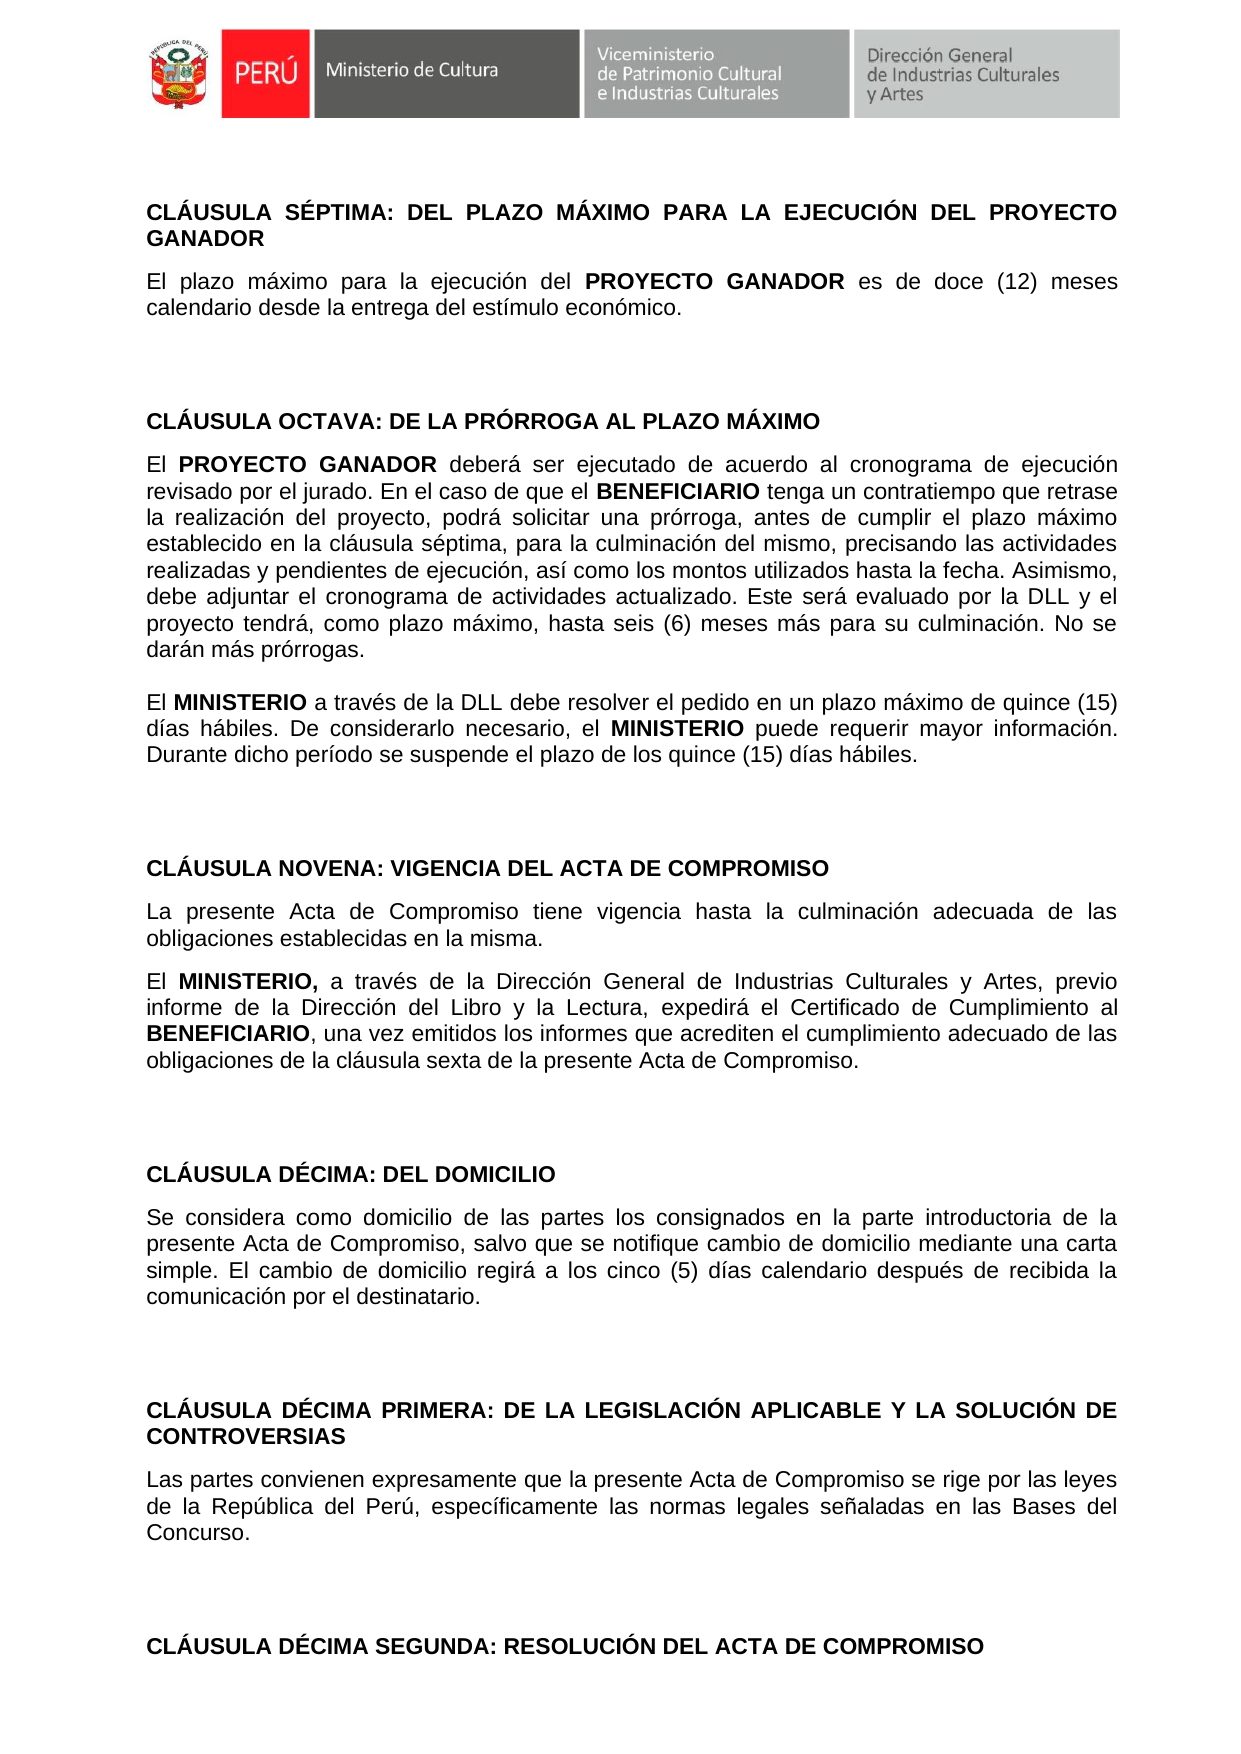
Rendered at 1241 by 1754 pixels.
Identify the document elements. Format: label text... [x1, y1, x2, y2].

text La presente Acta de Compromiso tiene vigencia hasta la culminación adecuada de las obligaciones establecidas en la misma. [146, 898, 1118, 951]
text CLÁUSULA OCTAVA: DE LA PRÓRROGA AL PLAZO MÁXIMO [146, 408, 1118, 435]
text CLÁUSULA NOVENA: VIGENCIA DEL ACTA DE COMPROMISO [146, 855, 1118, 882]
text CLÁUSULA SÉPTIMA: DEL PLAZO MÁXIMO PARA LA EJECUCIÓN DEL PROYECTO GANADOR [146, 198, 1118, 251]
text CLÁUSULA DÉCIMA SEGUNDA: RESOLUCIÓN DEL ACTA DE COMPROMISO [146, 1633, 1118, 1659]
text Las partes convienen expresamente que la presente Acta de Compromiso se rige por las leyes de la República del Perú, específicamente las normas legales señaladas en las Bases del Concurso. [146, 1466, 1118, 1545]
text Se considera como domicilio de las partes los consignados en la parte introductoria de la presente Acta de Compromiso, salvo que se notifique cambio de domicilio mediante una carta simple. El cambio de domicilio regirá a los cinco (5) días calendario después de recibida la comunicación por el destinatario. [146, 1204, 1118, 1309]
text El PROYECTO GANADOR deberá ser ejecutado de acuerdo al cronograma de ejecución revisado por el jurado. En el caso de que el BENEFICIARIO tenga un contratiempo que retrase la realización del proyecto, podrá solicitar una prórroga, antes de cumplir el plazo máximo establecido en la cláusula séptima, para la culminación del mismo, precisando las actividades realizadas y pendientes de ejecución, así como los montos utilizados hasta la fecha. Asimismo, debe adjuntar el cronograma de actividades actualizado. Este será evaluado por la DLL y el proyecto tendrá, como plazo máximo, hasta seis (6) meses más para su culminación. No se darán más prórrogas. [146, 451, 1118, 662]
picture [146, 16, 1126, 128]
text El plazo máximo para la ejecución del PROYECTO GANADOR es de doce (12) meses calendario desde la entrega del estímulo económico. [146, 268, 1118, 321]
text El MINISTERIO, a través de la Dirección General de Industrias Culturales y Artes, previo informe de la Dirección del Libro y la Lectura, expedirá el Certificado de Cumplimiento al BENEFICIARIO, una vez emitidos los informes que acrediten el cumplimiento adecuado de las obligaciones de la cláusula sexta de la presente Acta de Compromiso. [146, 968, 1118, 1073]
text El MINISTERIO a través de la DLL debe resolver el pedido en un plazo máximo de quince (15) días hábiles. De considerarlo necesario, el MINISTERIO puede requerir mayor información. Durante dicho período se suspende el plazo de los quince (15) días hábiles. [146, 688, 1118, 768]
text CLÁUSULA DÉCIMA: DEL DOMICILIO [146, 1161, 1118, 1187]
text CLÁUSULA DÉCIMA PRIMERA: DE LA LEGISLACIÓN APLICABLE Y LA SOLUCIÓN DE CONTROVERSIAS [146, 1397, 1118, 1450]
